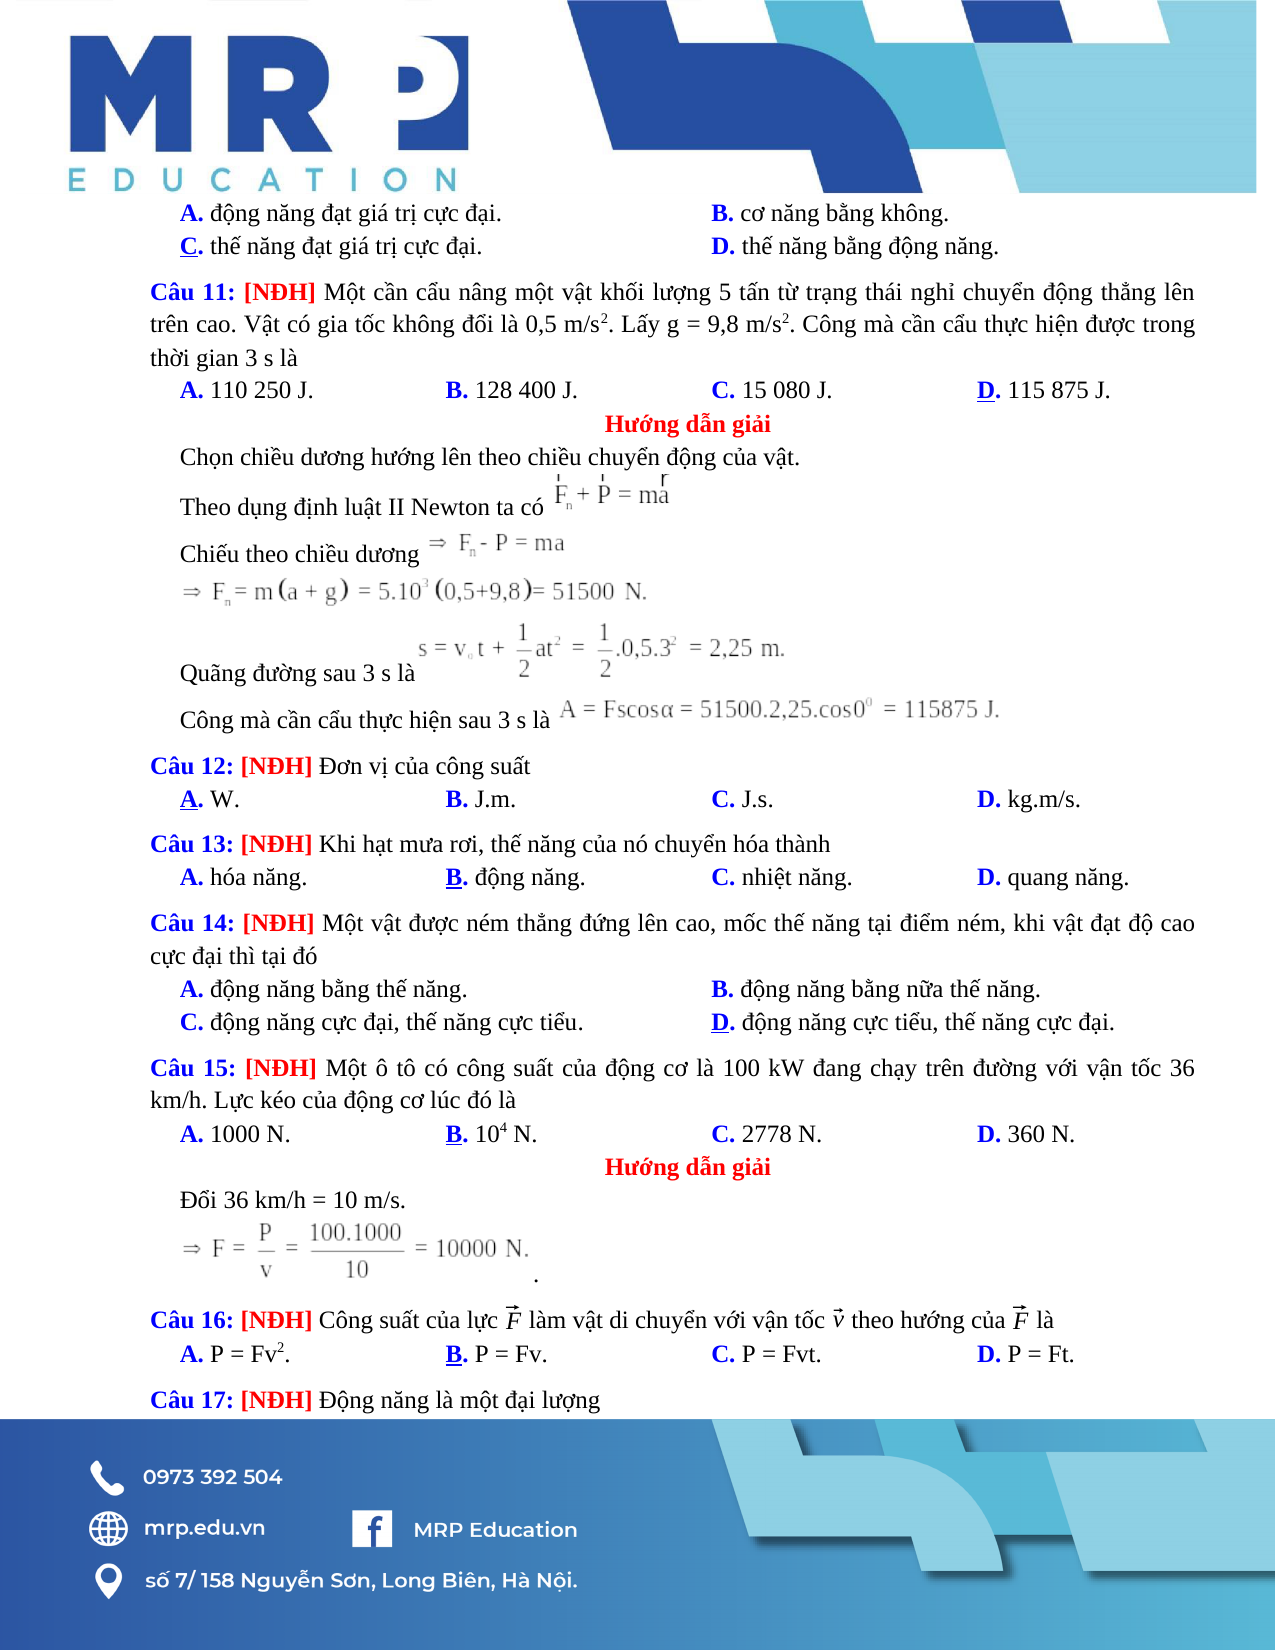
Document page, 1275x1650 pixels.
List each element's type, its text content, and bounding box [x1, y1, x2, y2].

text Câu 12: [NĐH] Đơn vị của công suất [150, 751, 1196, 780]
text Câu 17: [NĐH] Động năng là một đại lượng [150, 1385, 1196, 1413]
text A. 1000 N. B. 104 N. C. 2778 N. D. 360 N. [179, 1119, 1196, 1147]
text Câu 15: [NĐH] Một ô tô có công suất của động cơ là 100 kW đang chạy trên đường với vận tốc 36 km/h. Lực kéo của động cơ lúc đó là [150, 1053, 1196, 1114]
text . [179, 1218, 1196, 1288]
text A. hóa năng. B. động năng. C. nhiệt năng. D. quang năng. [179, 862, 1196, 891]
text Đổi 36 km/h = 10 m/s. [179, 1185, 1196, 1213]
text Câu 16: [NĐH] Công suất của lực làm vật di chuyển với vận tốc theo hướng của là [150, 1304, 1196, 1335]
picture [16, 0, 1257, 194]
text A. động năng đạt giá trị cực đại. B. cơ năng bằng không. [179, 150, 1196, 227]
text Quãng đường sau 3 s là [179, 617, 1196, 687]
text C. thế năng đạt giá trị cực đại. D. thế năng bằng động năng. [179, 231, 1196, 260]
text C. động năng cực đại, thế năng cực tiểu. D. động năng cực tiểu, thế năng cực đại. [179, 1007, 1196, 1036]
text A. 110 250 J. B. 128 400 J. C. 15 080 J. D. 115 875 J. [179, 376, 1196, 404]
text A. động năng bằng thế năng. B. động năng bằng nữa thế năng. [179, 974, 1196, 1003]
text Chiếu theo chiều dương [179, 525, 1196, 568]
picture [0, 1419, 1275, 1650]
text Câu 14: [NĐH] Một vật được ném thẳng đứng lên cao, mốc thế năng tại điểm ném, khi vật đạt độ cao cực đại thì tại đó [150, 908, 1196, 970]
text Hướng dẫn giải [179, 1152, 1196, 1180]
text A. W. B. J.m. C. J.s. D. kg.m/s. [179, 784, 1196, 813]
text A. P = Fv2. B. P = Fv. C. P = Fvt. D. P = Ft. [179, 1339, 1196, 1368]
text Theo dụng định luật II Newton ta có [179, 475, 1196, 521]
text Câu 13: [NĐH] Khi hạt mưa rơi, thế năng của nó chuyển hóa thành [150, 829, 1196, 858]
text Chọn chiều dương hướng lên theo chiều chuyển động của vật. [179, 442, 1196, 470]
text Câu 11: [NĐH] Một cần cẩu nâng một vật khối lượng 5 tấn từ trạng thái nghỉ chuyển động thẳng lên trên cao. Vật có gia tốc không đổi là 0,5 m/s2. Lấy g = 9,8 m/s2. Công mà cần cẩu thực hiện được trong thời gian 3 s là [150, 277, 1196, 371]
text Công mà cần cẩu thực hiện sau 3 s là [179, 692, 1196, 734]
text Hướng dẫn giải [179, 409, 1196, 437]
